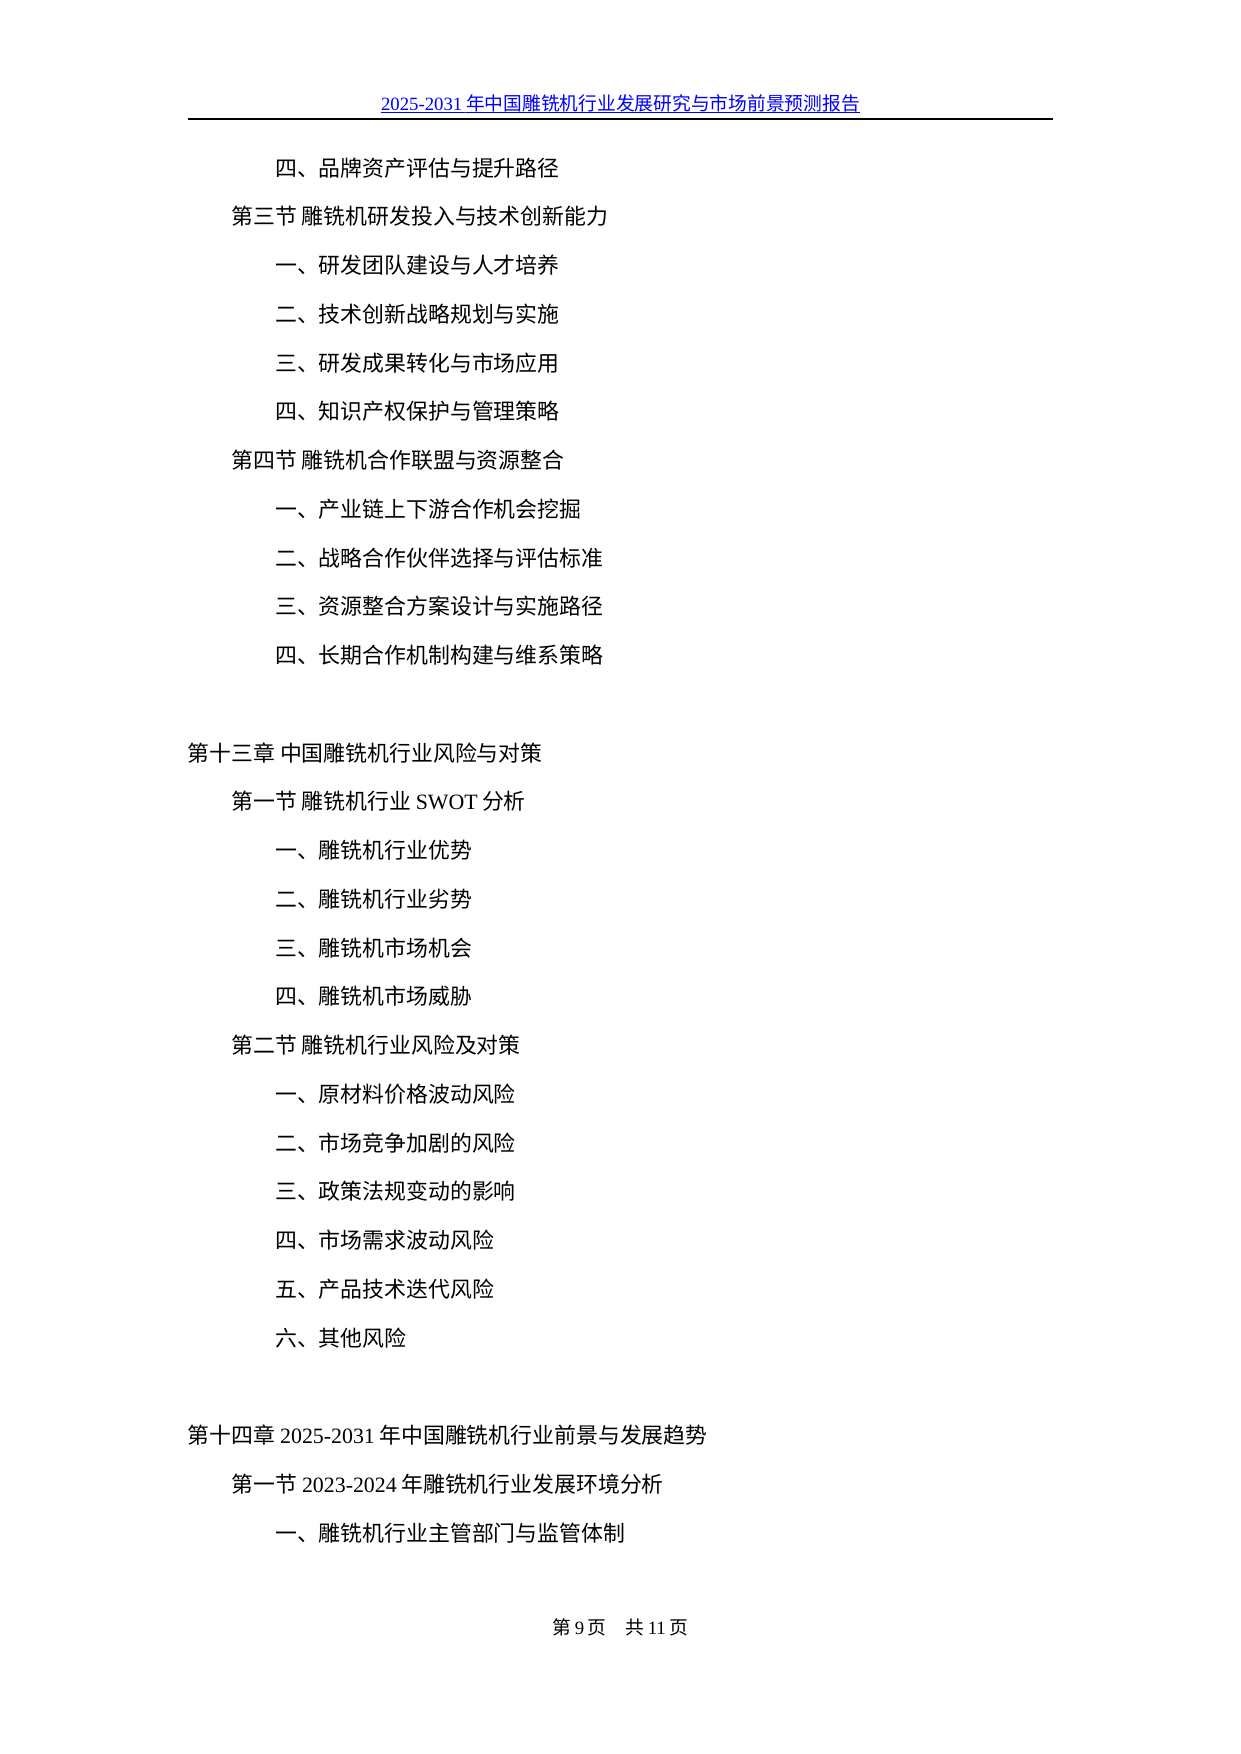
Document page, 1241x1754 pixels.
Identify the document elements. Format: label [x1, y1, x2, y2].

text [187, 150, 1053, 1548]
